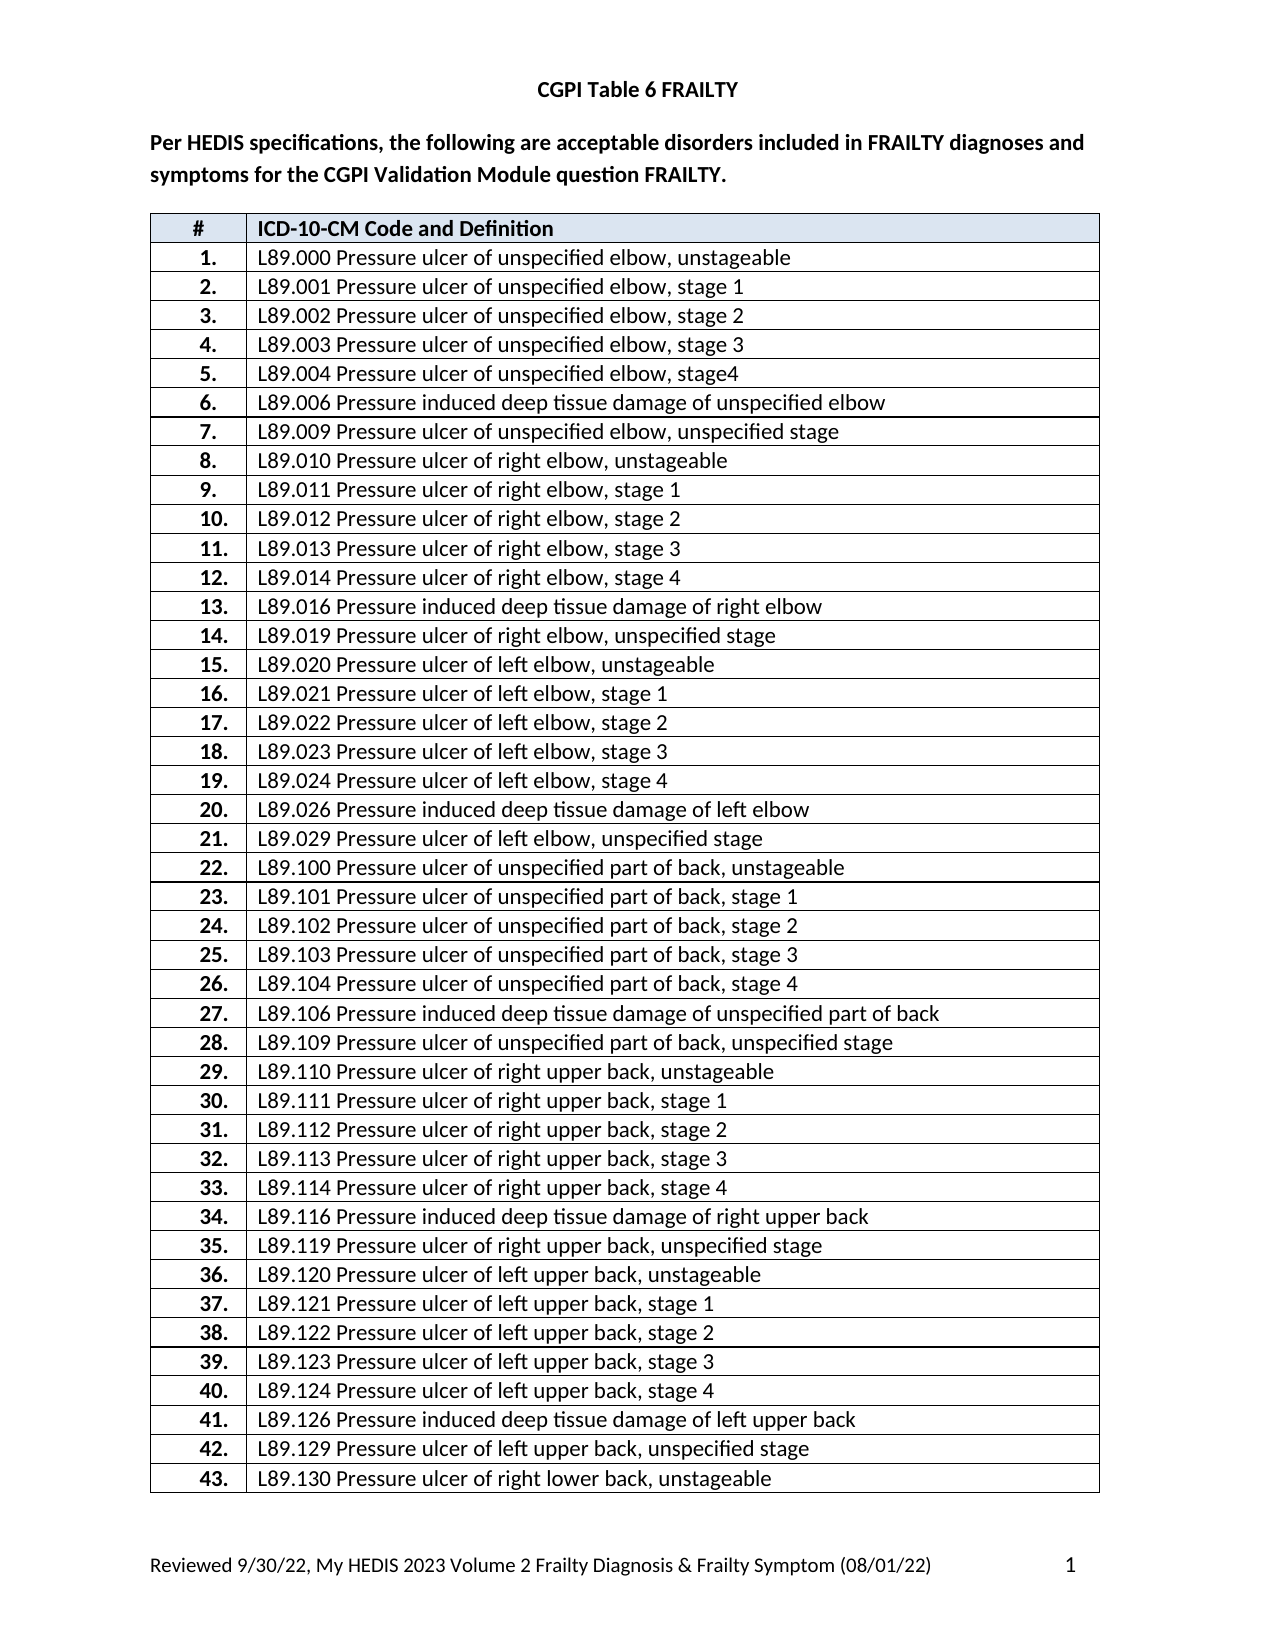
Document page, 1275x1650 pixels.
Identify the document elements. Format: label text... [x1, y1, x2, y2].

table_cell L89.112 Pressure ulcer of right upper back, stage 2 [247, 1115, 1099, 1143]
table_cell L89.019 Pressure ulcer of right elbow, unspecified stage [247, 621, 1099, 649]
table_cell L89.020 Pressure ulcer of left elbow, unstageable [247, 650, 1099, 678]
table_cell [151, 1260, 246, 1288]
table_cell L89.023 Pressure ulcer of left elbow, stage 3 [247, 737, 1099, 765]
table_cell [151, 1376, 246, 1404]
table_cell L89.123 Pressure ulcer of left upper back, stage 3 [247, 1348, 1099, 1375]
table_cell [151, 1348, 246, 1375]
table_cell [151, 795, 246, 823]
table_cell L89.004 Pressure ulcer of unspecified elbow, stage4 [247, 359, 1099, 387]
table_cell [151, 505, 246, 533]
table_cell L89.003 Pressure ulcer of unspecified elbow, stage 3 [247, 330, 1099, 358]
table_cell [151, 970, 246, 998]
table_cell L89.106 Pressure induced deep tissue damage of unspecified part of back [247, 999, 1099, 1027]
table_cell [151, 272, 246, 300]
table_cell [151, 883, 246, 910]
table_cell [151, 941, 246, 968]
table_cell [151, 621, 246, 649]
table_cell L89.014 Pressure ulcer of right elbow, stage 4 [247, 563, 1099, 591]
table_cell [151, 1028, 246, 1056]
table_cell L89.124 Pressure ulcer of left upper back, stage 4 [247, 1376, 1099, 1404]
table_cell L89.104 Pressure ulcer of unspecified part of back, stage 4 [247, 970, 1099, 998]
table_cell L89.102 Pressure ulcer of unspecified part of back, stage 2 [247, 911, 1099, 939]
table_cell L89.029 Pressure ulcer of left elbow, unspecified stage [247, 824, 1099, 852]
table_cell L89.119 Pressure ulcer of right upper back, unspecified stage [247, 1231, 1099, 1259]
table_cell L89.009 Pressure ulcer of unspecified elbow, unspecified stage [247, 418, 1099, 445]
table_cell [151, 1144, 246, 1172]
table_cell [151, 1318, 246, 1346]
table_cell L89.113 Pressure ulcer of right upper back, stage 3 [247, 1144, 1099, 1172]
table_cell L89.110 Pressure ulcer of right upper back, unstageable [247, 1057, 1099, 1085]
table_cell L89.026 Pressure induced deep tissue damage of left elbow [247, 795, 1099, 823]
table_cell [151, 1115, 246, 1143]
table_cell [151, 1406, 246, 1433]
table_cell L89.002 Pressure ulcer of unspecified elbow, stage 2 [247, 301, 1099, 329]
table_cell L89.109 Pressure ulcer of unspecified part of back, unspecified stage [247, 1028, 1099, 1056]
table_cell [151, 1086, 246, 1114]
table_cell [151, 824, 246, 852]
table_cell L89.120 Pressure ulcer of left upper back, unstageable [247, 1260, 1099, 1288]
table_cell [151, 301, 246, 329]
table_cell L89.010 Pressure ulcer of right elbow, unstageable [247, 446, 1099, 474]
table_cell [151, 330, 246, 358]
table_cell [151, 737, 246, 765]
table_cell [151, 563, 246, 591]
table_cell L89.000 Pressure ulcer of unspecified elbow, unstageable [247, 243, 1099, 271]
table_cell L89.024 Pressure ulcer of left elbow, stage 4 [247, 766, 1099, 794]
table_cell L89.012 Pressure ulcer of right elbow, stage 2 [247, 505, 1099, 533]
table_cell [151, 650, 246, 678]
table_cell [151, 418, 246, 445]
table_cell [151, 1173, 246, 1201]
table_cell L89.013 Pressure ulcer of right elbow, stage 3 [247, 534, 1099, 562]
table_cell L89.122 Pressure ulcer of left upper back, stage 2 [247, 1318, 1099, 1346]
table_cell L89.021 Pressure ulcer of left elbow, stage 1 [247, 679, 1099, 707]
table_cell [151, 999, 246, 1027]
table_cell [151, 1231, 246, 1259]
table_cell L89.130 Pressure ulcer of right lower back, unstageable [247, 1464, 1099, 1492]
table_cell [151, 534, 246, 562]
table_cell L89.116 Pressure induced deep tissue damage of right upper back [247, 1202, 1099, 1230]
table_cell [151, 708, 246, 736]
table_cell L89.126 Pressure induced deep tissue damage of left upper back [247, 1406, 1099, 1433]
table_cell [151, 679, 246, 707]
table_cell L89.006 Pressure induced deep tissue damage of unspecified elbow [247, 388, 1099, 416]
table_header ICD-10-CM Code and Definition [247, 214, 1099, 242]
table_cell [151, 243, 246, 271]
table_cell L89.100 Pressure ulcer of unspecified part of back, unstageable [247, 853, 1099, 881]
table_cell [151, 359, 246, 387]
table_cell [151, 1289, 246, 1317]
table_cell [151, 446, 246, 474]
table_cell L89.001 Pressure ulcer of unspecified elbow, stage 1 [247, 272, 1099, 300]
table_cell [151, 1057, 246, 1085]
table_cell [151, 388, 246, 416]
table_cell L89.103 Pressure ulcer of unspecified part of back, stage 3 [247, 941, 1099, 968]
table_cell [151, 476, 246, 503]
table_cell L89.129 Pressure ulcer of left upper back, unspecified stage [247, 1435, 1099, 1463]
table_cell L89.114 Pressure ulcer of right upper back, stage 4 [247, 1173, 1099, 1201]
text Per HEDIS specifications, the following are acceptable disorders included in FRAILTY diagnoses and symptoms for the CGPI Validation Module question FRAILTY. [150, 128, 1125, 188]
table_cell [151, 766, 246, 794]
table_cell [151, 1435, 246, 1463]
table_cell L89.121 Pressure ulcer of left upper back, stage 1 [247, 1289, 1099, 1317]
table_cell [151, 592, 246, 620]
table_cell L89.111 Pressure ulcer of right upper back, stage 1 [247, 1086, 1099, 1114]
table_cell L89.022 Pressure ulcer of left elbow, stage 2 [247, 708, 1099, 736]
table_header # [151, 214, 246, 242]
table_cell L89.011 Pressure ulcer of right elbow, stage 1 [247, 476, 1099, 503]
table_cell [151, 1202, 246, 1230]
table_cell [151, 911, 246, 939]
table_cell L89.101 Pressure ulcer of unspecified part of back, stage 1 [247, 883, 1099, 910]
table_cell [151, 853, 246, 881]
table_cell [151, 1464, 246, 1492]
table_cell L89.016 Pressure induced deep tissue damage of right elbow [247, 592, 1099, 620]
